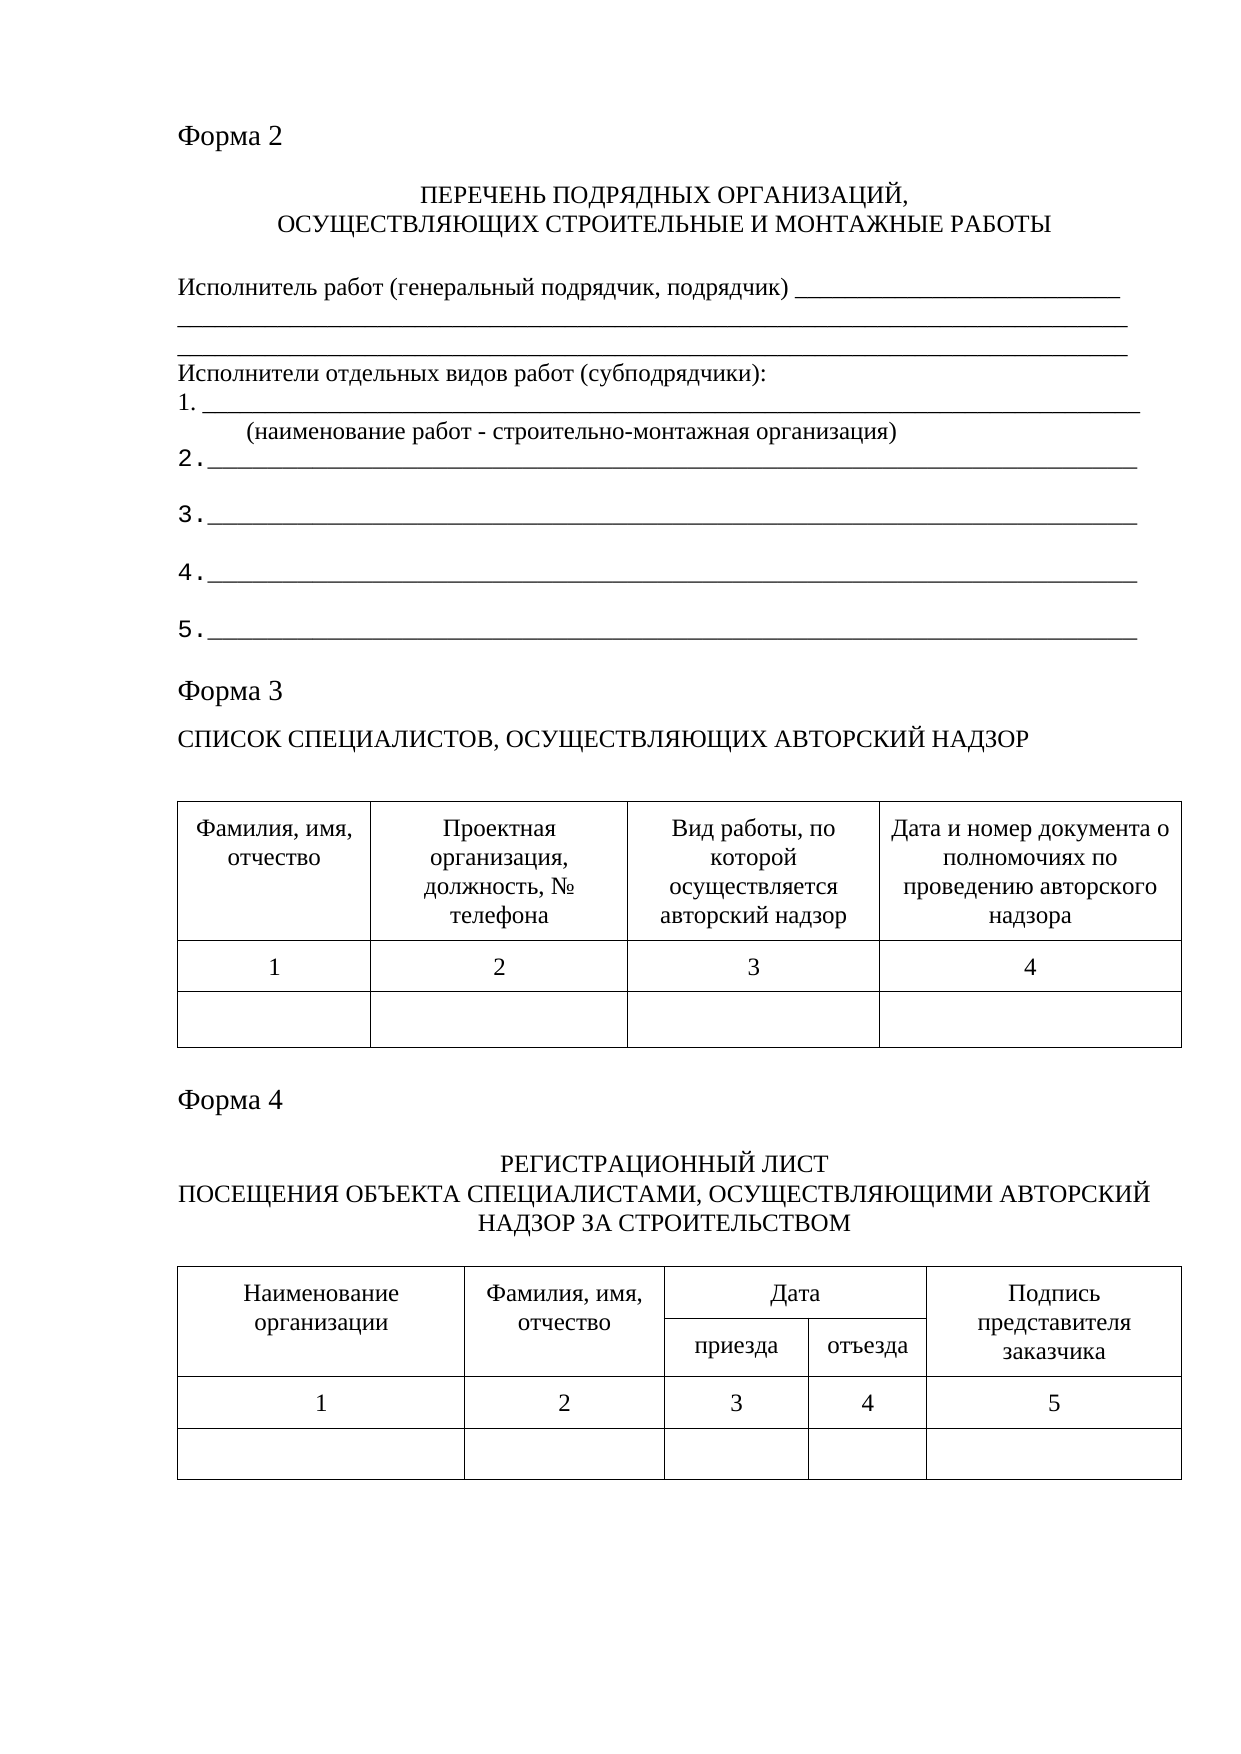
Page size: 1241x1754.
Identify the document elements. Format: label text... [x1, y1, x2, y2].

table_header Проектная организация, должность, № телефона [371, 802, 627, 939]
text ПОСЕЩЕНИЯ ОБЪЕКТА СПЕЦИАЛИСТАМИ, ОСУЩЕСТВЛЯЮЩИМИ АВТОРСКИЙ НАДЗОР ЗА СТРОИТЕЛЬСТВОМ [177, 1178, 1152, 1237]
table_cell 4 [880, 941, 1181, 991]
table_header Подпись представителя заказчика [927, 1267, 1181, 1376]
text 2.______________________________________________________________ [177, 445, 1152, 473]
text 5.______________________________________________________________ [177, 616, 1152, 644]
table_cell 5 [927, 1377, 1181, 1427]
table_cell 3 [665, 1377, 808, 1427]
text Форма 3 [177, 673, 1152, 707]
text Форма 2 [177, 118, 1152, 152]
table_cell отъезда [809, 1319, 926, 1376]
text Форма 4 [177, 1082, 1152, 1115]
table_cell [178, 992, 370, 1047]
table_header Фамилия, имя, отчество [178, 802, 370, 939]
table_cell 2 [465, 1377, 664, 1427]
text ____________________________________________________________________________ [177, 330, 1152, 358]
text ____________________________________________________________________________ [177, 301, 1152, 329]
table_cell приезда [665, 1319, 808, 1376]
text Исполнитель работ (генеральный подрядчик, подрядчик) __________________________ [177, 272, 1152, 301]
table_cell 3 [628, 941, 879, 991]
text 3.______________________________________________________________ [177, 502, 1152, 530]
text ОСУЩЕСТВЛЯЮЩИХ СТРОИТЕЛЬНЫЕ И МОНТАЖНЫЕ РАБОТЫ [177, 209, 1152, 238]
table_header Фамилия, имя, отчество [465, 1267, 664, 1376]
table_cell 4 [809, 1377, 926, 1427]
table_cell [178, 1429, 464, 1479]
text 1. ___________________________________________________________________________ [177, 387, 1152, 416]
table_cell [465, 1429, 664, 1479]
table_header Дата [665, 1267, 926, 1318]
text 4.______________________________________________________________ [177, 559, 1152, 588]
table_header Дата и номер документа о полномочиях по проведению авторского надзора [880, 802, 1181, 939]
text Исполнители отдельных видов работ (субподрядчики): [177, 358, 1152, 387]
table_header Наименование организации [178, 1267, 464, 1376]
text СПИСОК СПЕЦИАЛИСТОВ, ОСУЩЕСТВЛЯЮЩИХ АВТОРСКИЙ НАДЗОР [177, 724, 1152, 752]
table_header Вид работы, по которой осуществляется авторский надзор [628, 802, 879, 939]
text ПЕРЕЧЕНЬ ПОДРЯДНЫХ ОРГАНИЗАЦИЙ, [177, 181, 1152, 209]
table_cell [371, 992, 627, 1047]
table_cell 1 [178, 1377, 464, 1427]
table_cell [880, 992, 1181, 1047]
table_cell [665, 1429, 808, 1479]
table_cell [809, 1429, 926, 1479]
table_cell [628, 992, 879, 1047]
text РЕГИСТРАЦИОННЫЙ ЛИСТ [177, 1149, 1152, 1178]
table_cell 1 [178, 941, 370, 991]
table_cell 2 [371, 941, 627, 991]
table_cell [927, 1429, 1181, 1479]
text (наименование работ - строительно-монтажная организация) [177, 416, 1152, 445]
